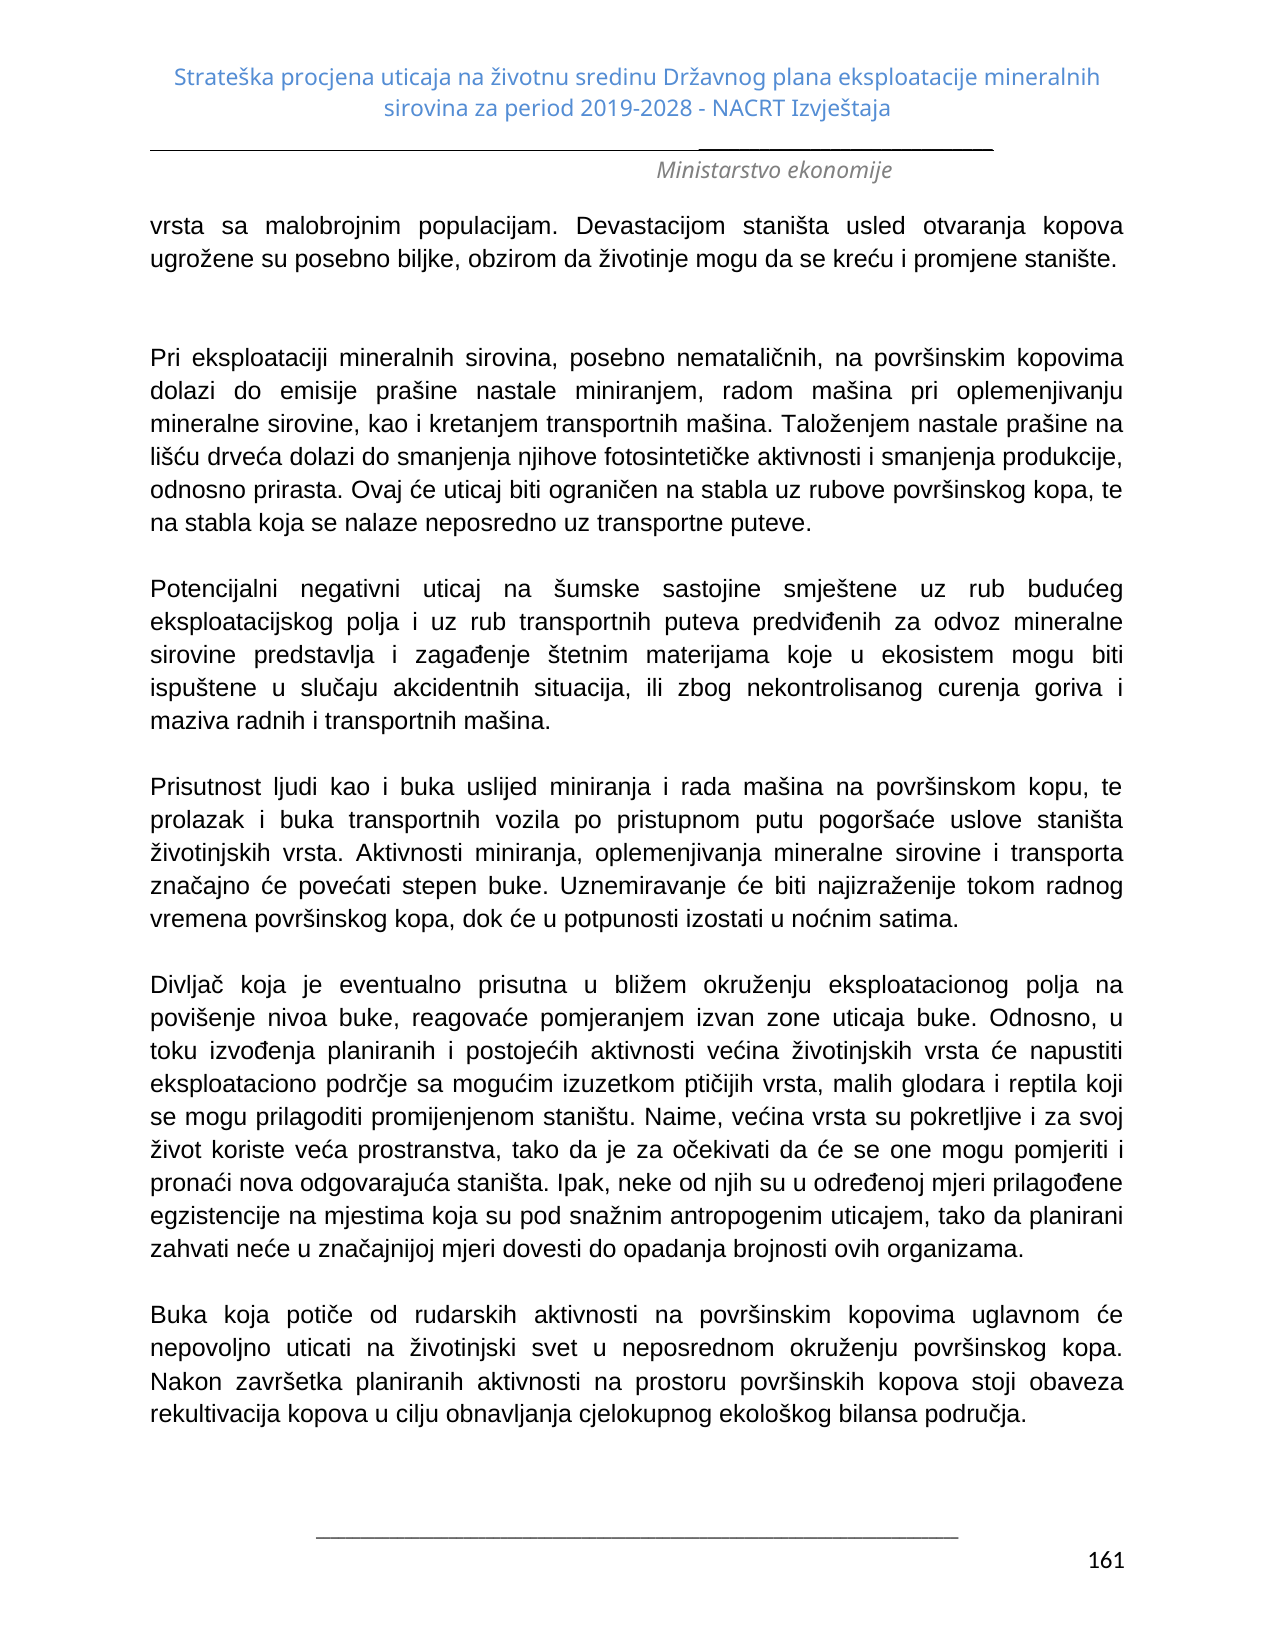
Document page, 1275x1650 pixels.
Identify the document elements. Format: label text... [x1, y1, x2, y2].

text Buka koja potiče od rudarskih aktivnosti na površinskim kopovima uglavnom će nepovoljno uticati na životinjski svet u neposrednom okruženju površinskog kopa. Nakon završetka planiranih aktivnosti na prostoru površinskih kopova stoji obaveza rekultivacija kopova u cilju obnavljanja cjelokupnog ekološkog bilansa područja. [150, 1300, 1125, 1428]
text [150, 211, 1125, 272]
text Prisutnost ljudi kao i buka uslijed miniranja i rada mašina na površinskom kopu, te prolazak i buka transportnih vozila po pristupnom putu pogoršaće uslove staništa životinjskih vrsta. Aktivnosti miniranja, oplemenjivanja mineralne sirovine i transporta značajno će povećati stepen buke. Uznemiravanje će biti najizraženije tokom radnog vremena površinskog kopa, dok će u potpunosti izostati u noćnim satima. [150, 772, 1125, 933]
text Divljač koja je eventualno prisutna u bližem okruženju eksploatacionog polja na povišenje nivoa buke, reagovaće pomjeranjem izvan zone uticaja buke. Odnosno, u toku izvođenja planiranih i postojećih aktivnosti većina životinjskih vrsta će napustiti eksploataciono podrčje sa mogućim izuzetkom ptičijih vrsta, malih glodara i reptila koji se mogu prilagoditi promijenjenom staništu. Naime, većina vrsta su pokretljive i za svoj život koriste veća prostranstva, tako da je za očekivati da će se one mogu pomjeriti i pronaći nova odgovarajuća staništa. Ipak, neke od njih su u određenoj mjeri prilagođene egzistencije na mjestima koja su pod snažnim antropogenim uticajem, tako da planirani zahvati neće u značajnijoj mjeri dovesti do opadanja brojnosti ovih organizama. [150, 970, 1125, 1263]
text Pri eksploataciji mineralnih sirovina, posebno nemataličnih, na površinskim kopovima dolazi do emisije prašine nastale miniranjem, radom mašina pri oplemenjivanju mineralne sirovine, kao i kretanjem transportnih mašina. Taloženjem nastale prašine na lišću drveća dolazi do smanjenja njihove fotosintetičke aktivnosti i smanjenja produkcije, odnosno prirasta. Ovaj će uticaj biti ograničen na stabla uz rubove površinskog kopa, te na stabla koja se nalaze neposredno uz transportne puteve. [150, 343, 1125, 537]
text Potencijalni negativni uticaj na šumske sastojine smještene uz rub budućeg eksploatacijskog polja i uz rub transportnih puteva predviđenih za odvoz mineralne sirovine predstavlja i zagađenje štetnim materijama koje u ekosistem mogu biti ispuštene u slučaju akcidentnih situacija, ili zbog nekontrolisanog curenja goriva i maziva radnih i transportnih mašina. [150, 574, 1125, 735]
